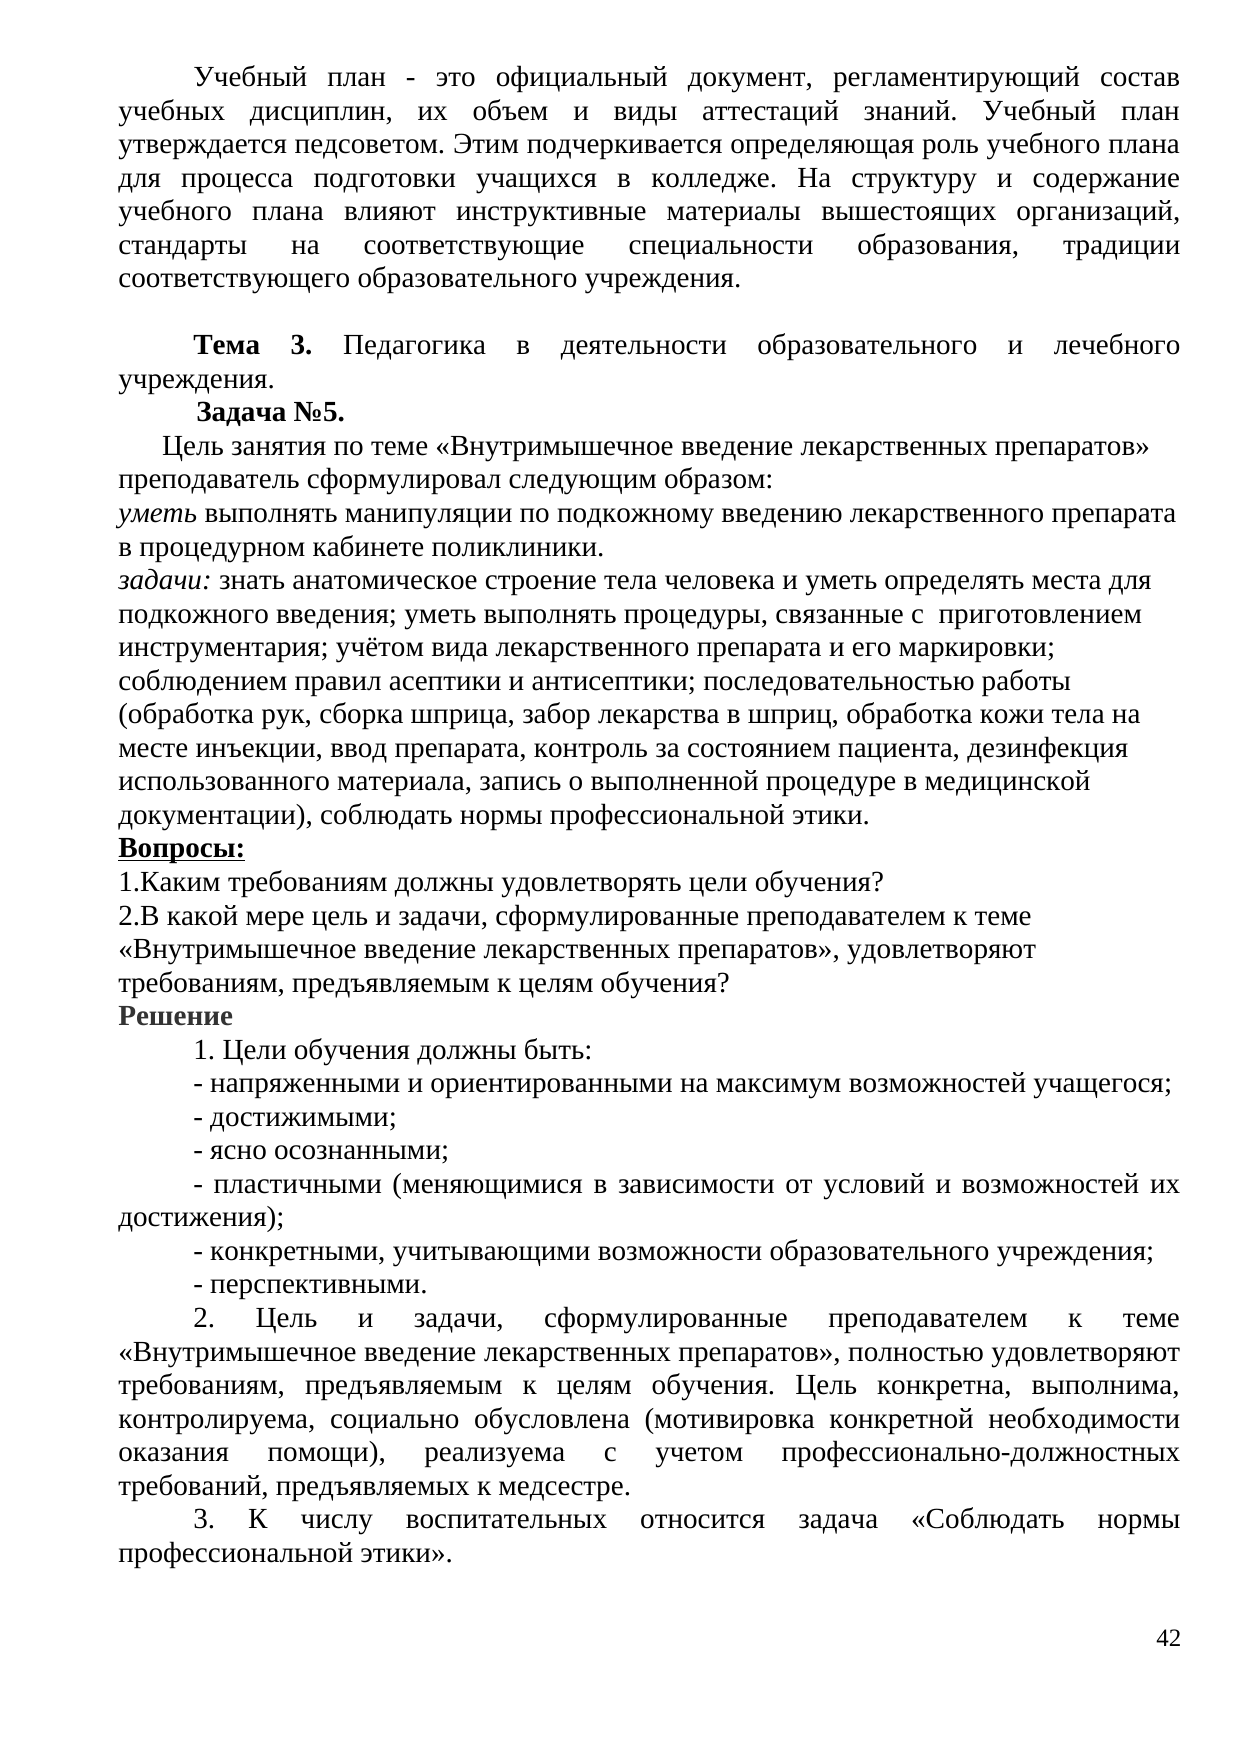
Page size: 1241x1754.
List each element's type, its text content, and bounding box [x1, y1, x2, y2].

text Решение [118, 998, 1181, 1032]
text 2. Цель и задачи, сформулированные преподавателем к теме «Внутримышечное введение лекарственных препаратов», полностью удовлетворяют требованиям, предъявляемым к целям обучения. Цель конкретна, выполнима, контролируема, социально обусловлена (мотивировка конкретной необходимости оказания помощи), реализуема с учетом профессионально-должностных требований, предъявляемых к медсестре. [118, 1300, 1181, 1501]
text 1. Цели обучения должны быть: [118, 1032, 1181, 1065]
text Тема 3. Педагогика в деятельности образовательного и лечебного учреждения. [118, 327, 1181, 394]
text Задача №5. [118, 394, 1181, 428]
title задачи: знать анатомическое строение тела человека и уметь определять места для подкожного введения; уметь выполнять процедуры, связанные с приготовлением инструментария; учётом вида лекарственного препарата и его маркировки; соблюдением правил асептики и антисептики; последовательностью работы (обработка рук, сборка шприца, забор лекарства в шприц, обработка кожи тела на месте инъекции, ввод препарата, контроль за состоянием пациента, дезинфекция использованного материала, запись о выполненной процедуре в медицинской документации), соблюдать нормы профессиональной этики. [118, 562, 1181, 831]
text - пластичными (меняющимися в зависимости от условий и возможностей их достижения); [118, 1166, 1181, 1233]
title 2.В какой мере цель и задачи, сформулированные преподавателем к теме «Внутримышечное введение лекарственных препаратов», удовлетворяют требованиям, предъявляемым к целям обучения? [118, 898, 1181, 998]
text - ясно осознанными; [118, 1132, 1181, 1166]
title 1.Каким требованиям должны удовлетворять цели обучения? [118, 864, 1181, 898]
text - конкретными, учитывающими возможности образовательного учреждения; [118, 1233, 1181, 1267]
text - перспективными. [118, 1267, 1181, 1300]
text - напряженными и ориентированными на максимум возможностей учащегося; [118, 1065, 1181, 1099]
title Цель занятия по теме «Внутримышечное введение лекарственных препаратов» преподаватель сформулировал следующим образом: [118, 428, 1181, 495]
text 3. К числу воспитательных относится задача «Соблюдать нормы профессиональной этики». [118, 1501, 1181, 1568]
text Учебный план - это официальный документ, регламентирующий состав учебных дисциплин, их объем и виды аттестаций знаний. Учебный план утверждается педсоветом. Этим подчеркивается определяющая роль учебного плана для процесса подготовки учащихся в колледже. На структуру и содержание учебного плана влияют инструктивные материалы вышестоящих организаций, стандарты на соответствующие специальности образования, традиции соответствующего образовательного учреждения. [118, 59, 1181, 294]
text - достижимыми; [118, 1099, 1181, 1132]
title уметь выполнять манипуляции по подкожному введению лекарственного препарата в процедурном кабинете поликлиники. [118, 495, 1181, 562]
title Вопросы: [118, 831, 1181, 864]
